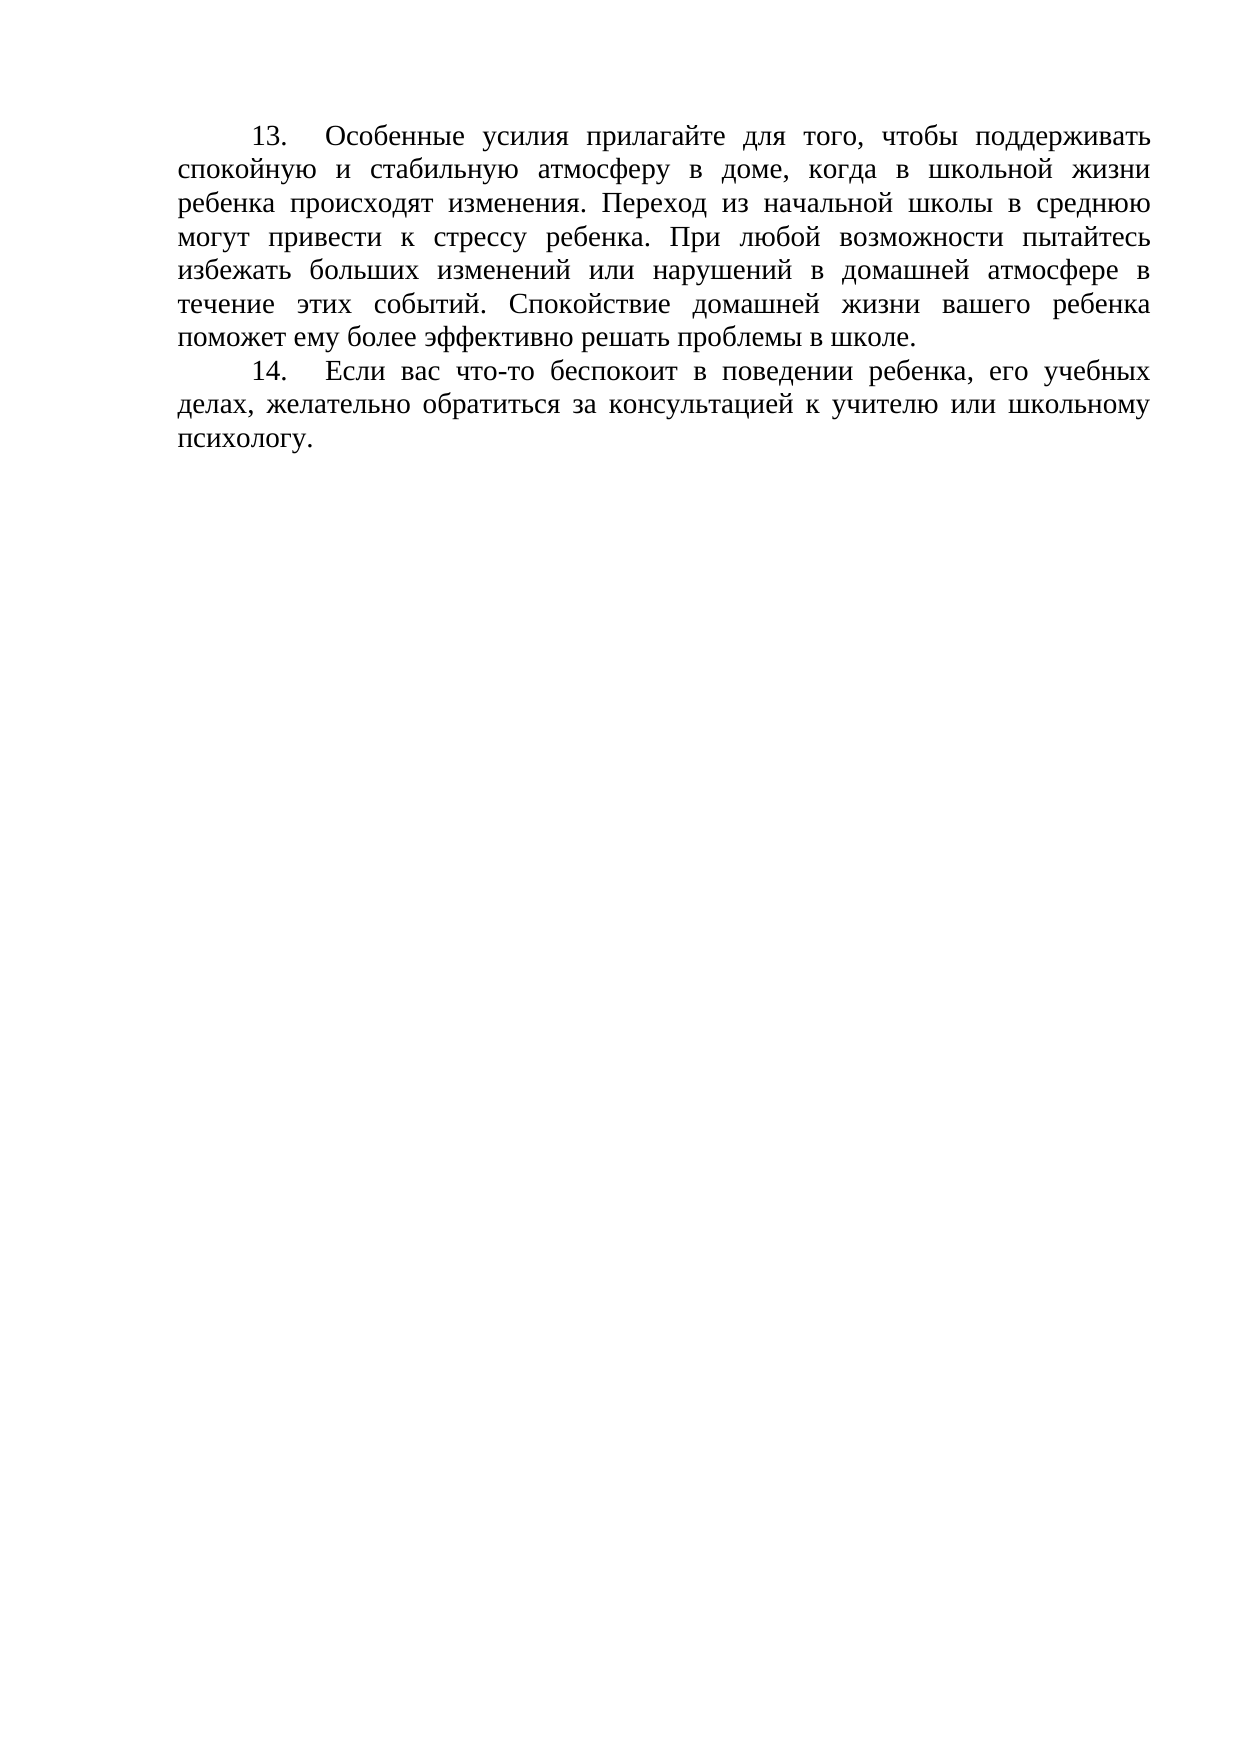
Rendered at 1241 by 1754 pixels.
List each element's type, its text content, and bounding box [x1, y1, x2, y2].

list Особенные усилия прилагайте для того, чтобы поддерживать спокойную и стабильную атмосферу в доме, когда в школьной жизни ребенка происходят изменения. Переход из начальной школы в среднюю могут привести к стрессу ребенка. При любой возможности пытайтесь избежать больших изменений или нарушений в домашней атмосфере в течение этих событий. Спокойствие домашней жизни вашего ребенка поможет ему более эффективно решать проблемы в школе. [177, 118, 1152, 353]
list Если вас что-то беспокоит в поведении ребенка, его учебных делах, желательно обратиться за консультацией к учителю или школьному психологу. [177, 353, 1152, 453]
